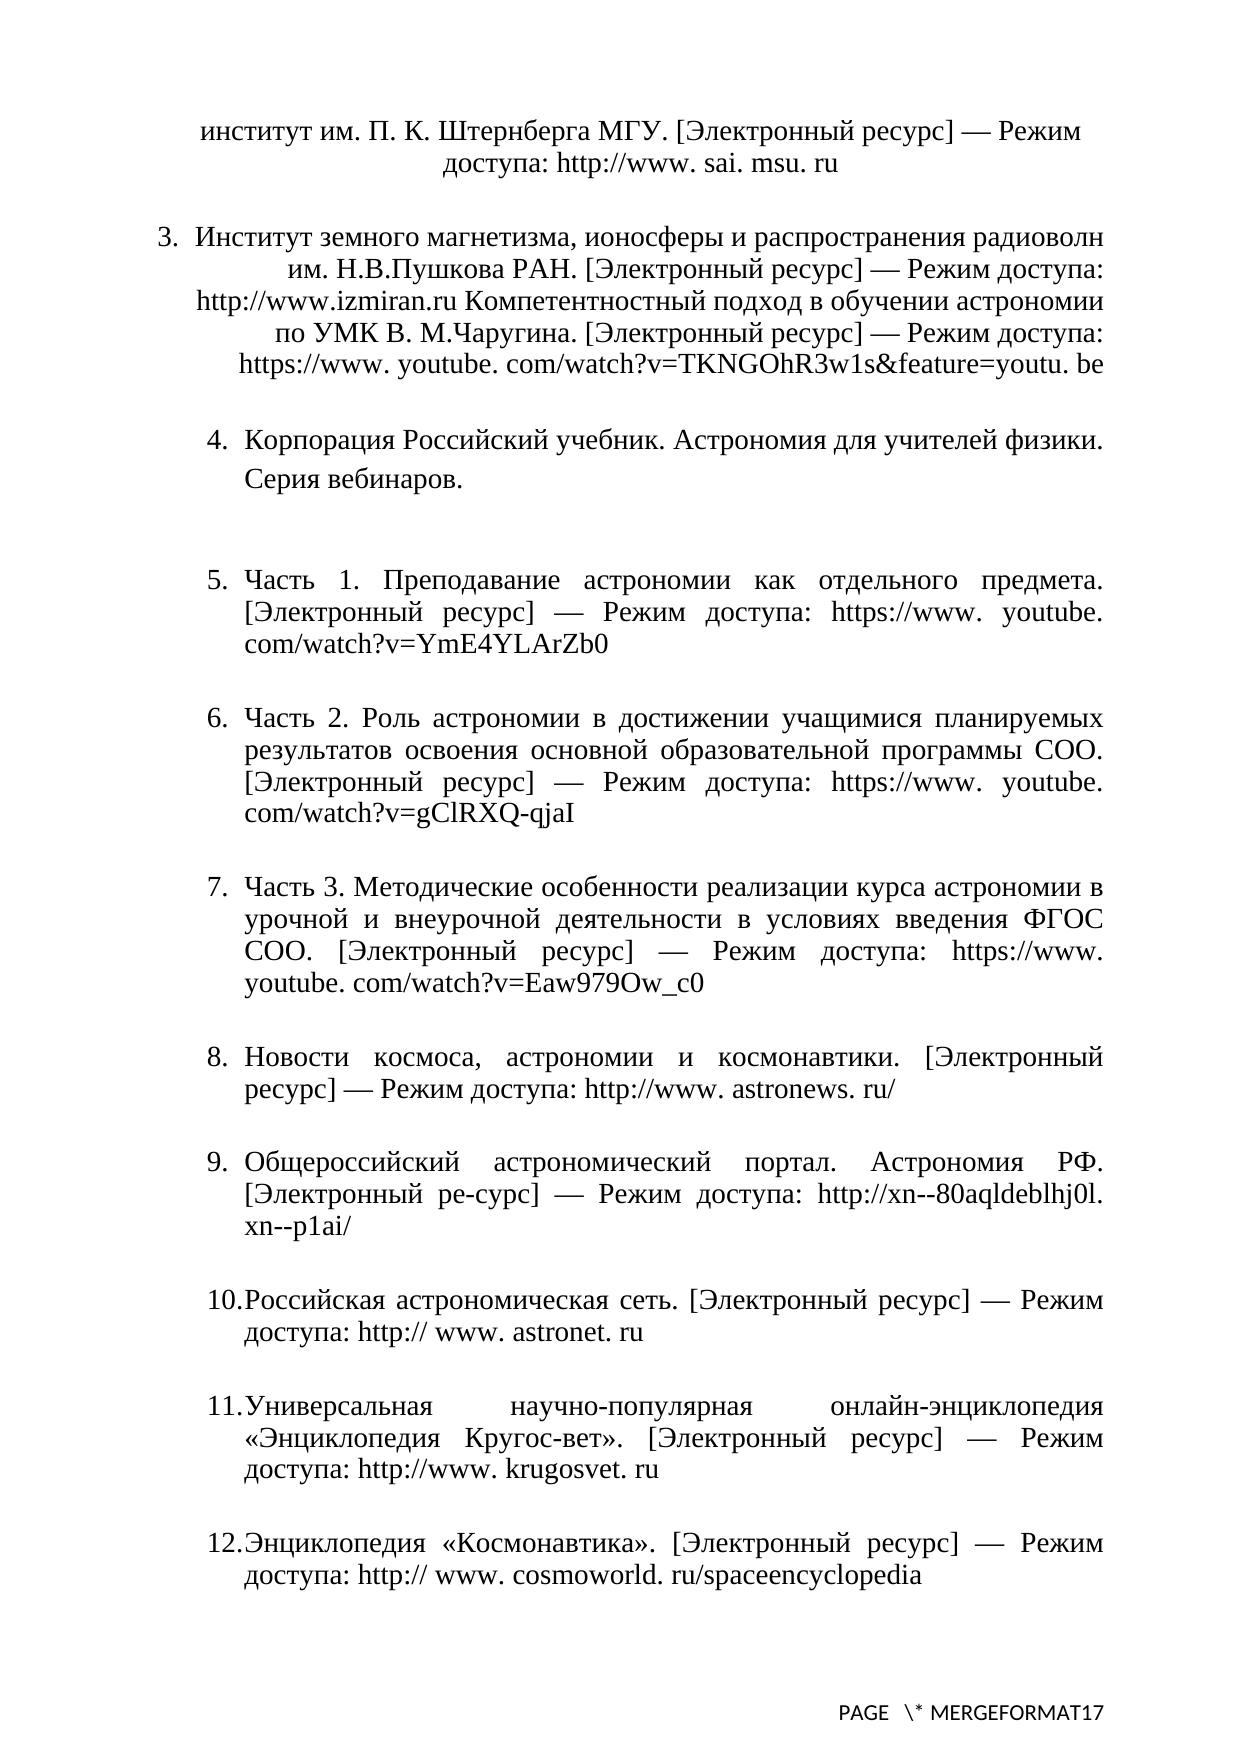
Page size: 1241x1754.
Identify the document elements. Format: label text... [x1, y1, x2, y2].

list Часть 1. Преподавание астрономии как отдельного предмета. [Электронный ресурс] — Режим доступа: https://www. youtube. com/watch?v=YmE4YLArZb0 [207, 564, 1104, 660]
list Часть 3. Методические особенности реализации курса астрономии в урочной и внеурочной деятельности в условиях введения ФГОС СОО. [Электронный ресурс] — Режим доступа: https://www. youtube. com/watch?v=Eaw979Ow_c0 [207, 871, 1104, 999]
list Универсальная научно-популярная онлайн-энциклопедия «Энциклопедия Кругос-вет». [Электронный ресурс] — Режим доступа: http://www. krugosvet. ru [207, 1389, 1104, 1485]
list Российская астрономическая сеть. [Электронный ресурс] — Режим доступа: http:// www. astronet. ru [207, 1284, 1104, 1348]
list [177, 114, 1104, 179]
list Часть 2. Роль астрономии в достижении учащимися планируемых результатов освоения основной образовательной программы СОО. [Электронный ресурс] — Режим доступа: https://www. youtube. com/watch?v=gClRXQ-qjaI [207, 702, 1104, 829]
list Новости космоса, астрономии и космонавтики. [Электронный ресурс] — Режим доступа: http://www. astronews. ru/ [207, 1041, 1104, 1104]
list Корпорация Российский учебник. Астрономия для учителей физики. Серия вебинаров. [207, 422, 1104, 494]
list Общероссийский астрономический портал. Астрономия РФ. [Электронный ре-сурс] — Режим доступа: http://xn--80aqldeblhj0l. xn--p1ai/ [207, 1146, 1104, 1242]
list Энциклопедия «Космонавтика». [Электронный ресурс] — Режим доступа: http:// www. cosmoworld. ru/spaceencyclopedia [207, 1527, 1104, 1591]
list Институт земного магнетизма, ионосферы и распространения радиоволн им. Н.В.Пушкова РАН. [Электронный ресурс] — Режим доступа: http://www.izmiran.ru Компетентностный подход в обучении астрономии по УМК В. М.Чаругина. [Электронный ресурс] — Режим доступа: https://www. youtube. com/watch?v=TKNGOhR3w1s&feature=youtu. be [139, 221, 1104, 380]
